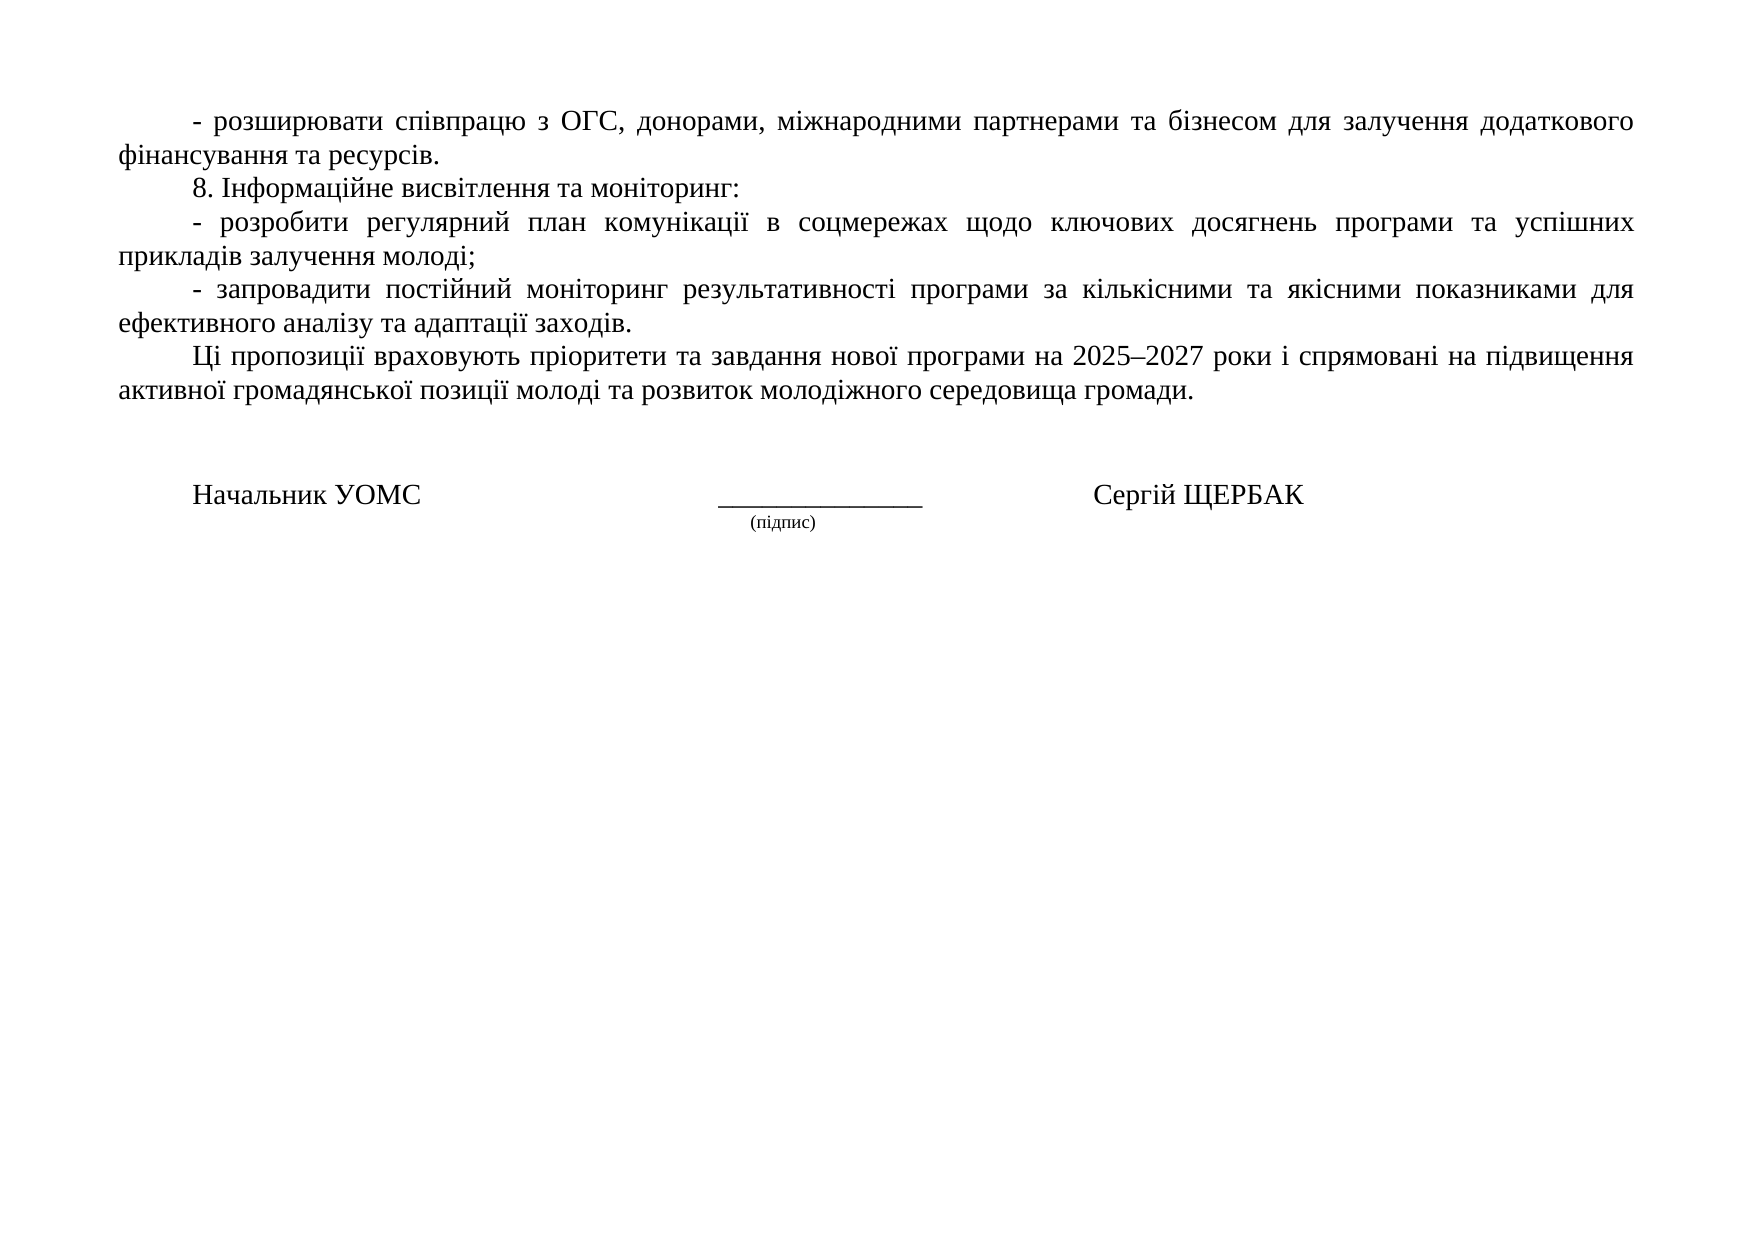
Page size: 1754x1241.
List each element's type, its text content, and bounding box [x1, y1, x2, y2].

text - запровадити постійний моніторинг результативності програми за кількісними та якісними показниками для ефективного аналізу та адаптації заходів. [118, 271, 1636, 338]
text - розробити регулярний план комунікації в соцмережах щодо ключових досягнень програми та успішних прикладів залучення молоді; [118, 204, 1636, 271]
text Ці пропозиції враховують пріоритети та завдання нової програми на 2025–2027 роки і спрямовані на підвищення активної громадянської позиції молоді та розвиток молодіжного середовища громади. [118, 338, 1636, 405]
text - розширювати співпрацю з ОГС, донорами, міжнародними партнерами та бізнесом для залучення додаткового фінансування та ресурсів. [118, 103, 1636, 171]
text Начальник УОМС ______________ Сергій ЩЕРБАК [118, 477, 1636, 511]
text 8. Інформаційне висвітлення та моніторинг: [118, 171, 1636, 204]
text (підпис) [634, 511, 1636, 532]
